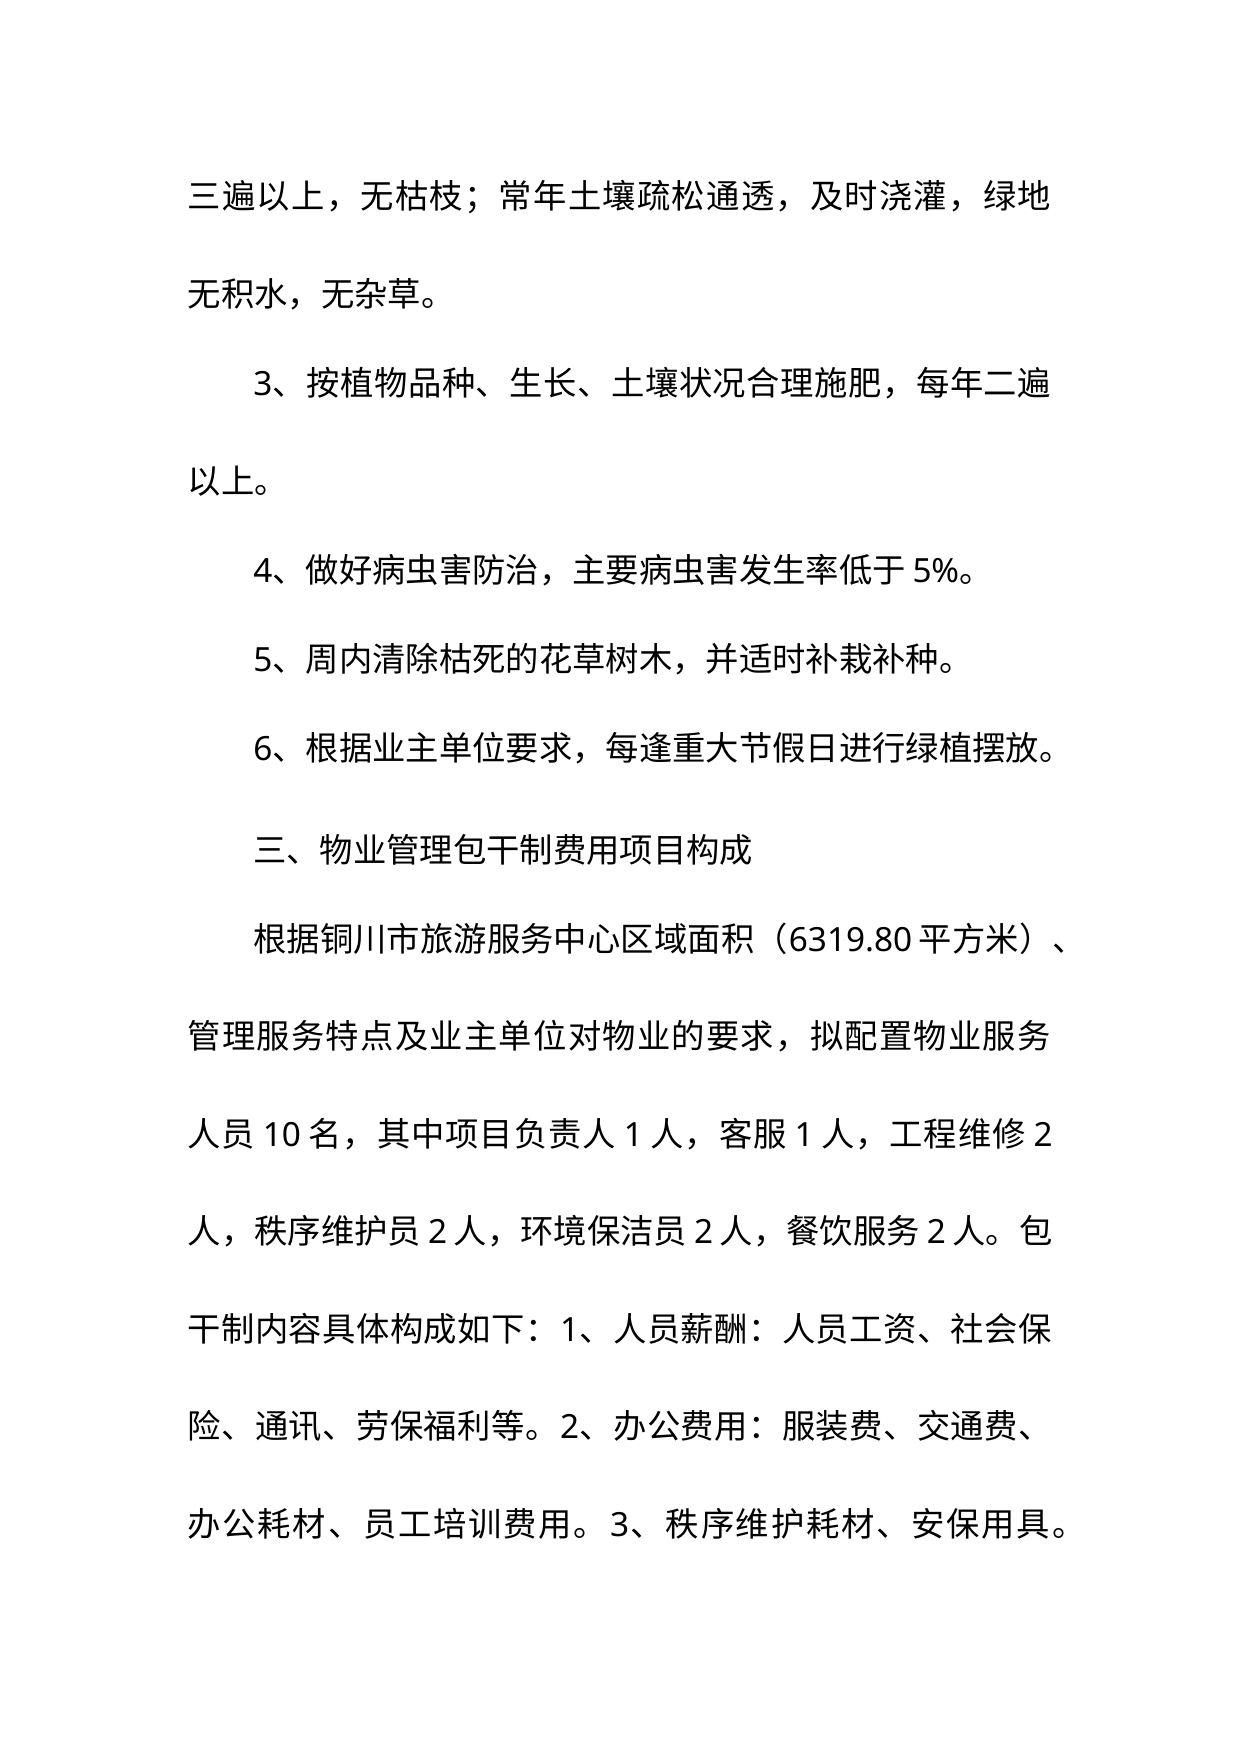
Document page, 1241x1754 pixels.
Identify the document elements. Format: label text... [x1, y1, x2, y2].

text 三、物业管理包干制费用项目构成 [187, 815, 1053, 880]
text 5、周内清除枯死的花草树木，并适时补栽补种。 [187, 624, 1053, 689]
text 6、根据业主单位要求，每逢重大节假日进行绿植摆放。 [187, 713, 1053, 778]
text 4、做好病虫害防治，主要病虫害发生率低于5%。 [187, 535, 1053, 600]
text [187, 904, 1053, 1554]
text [187, 162, 1053, 324]
text 3、按植物品种、生长、土壤状况合理施肥，每年二遍以上。 [187, 348, 1053, 511]
